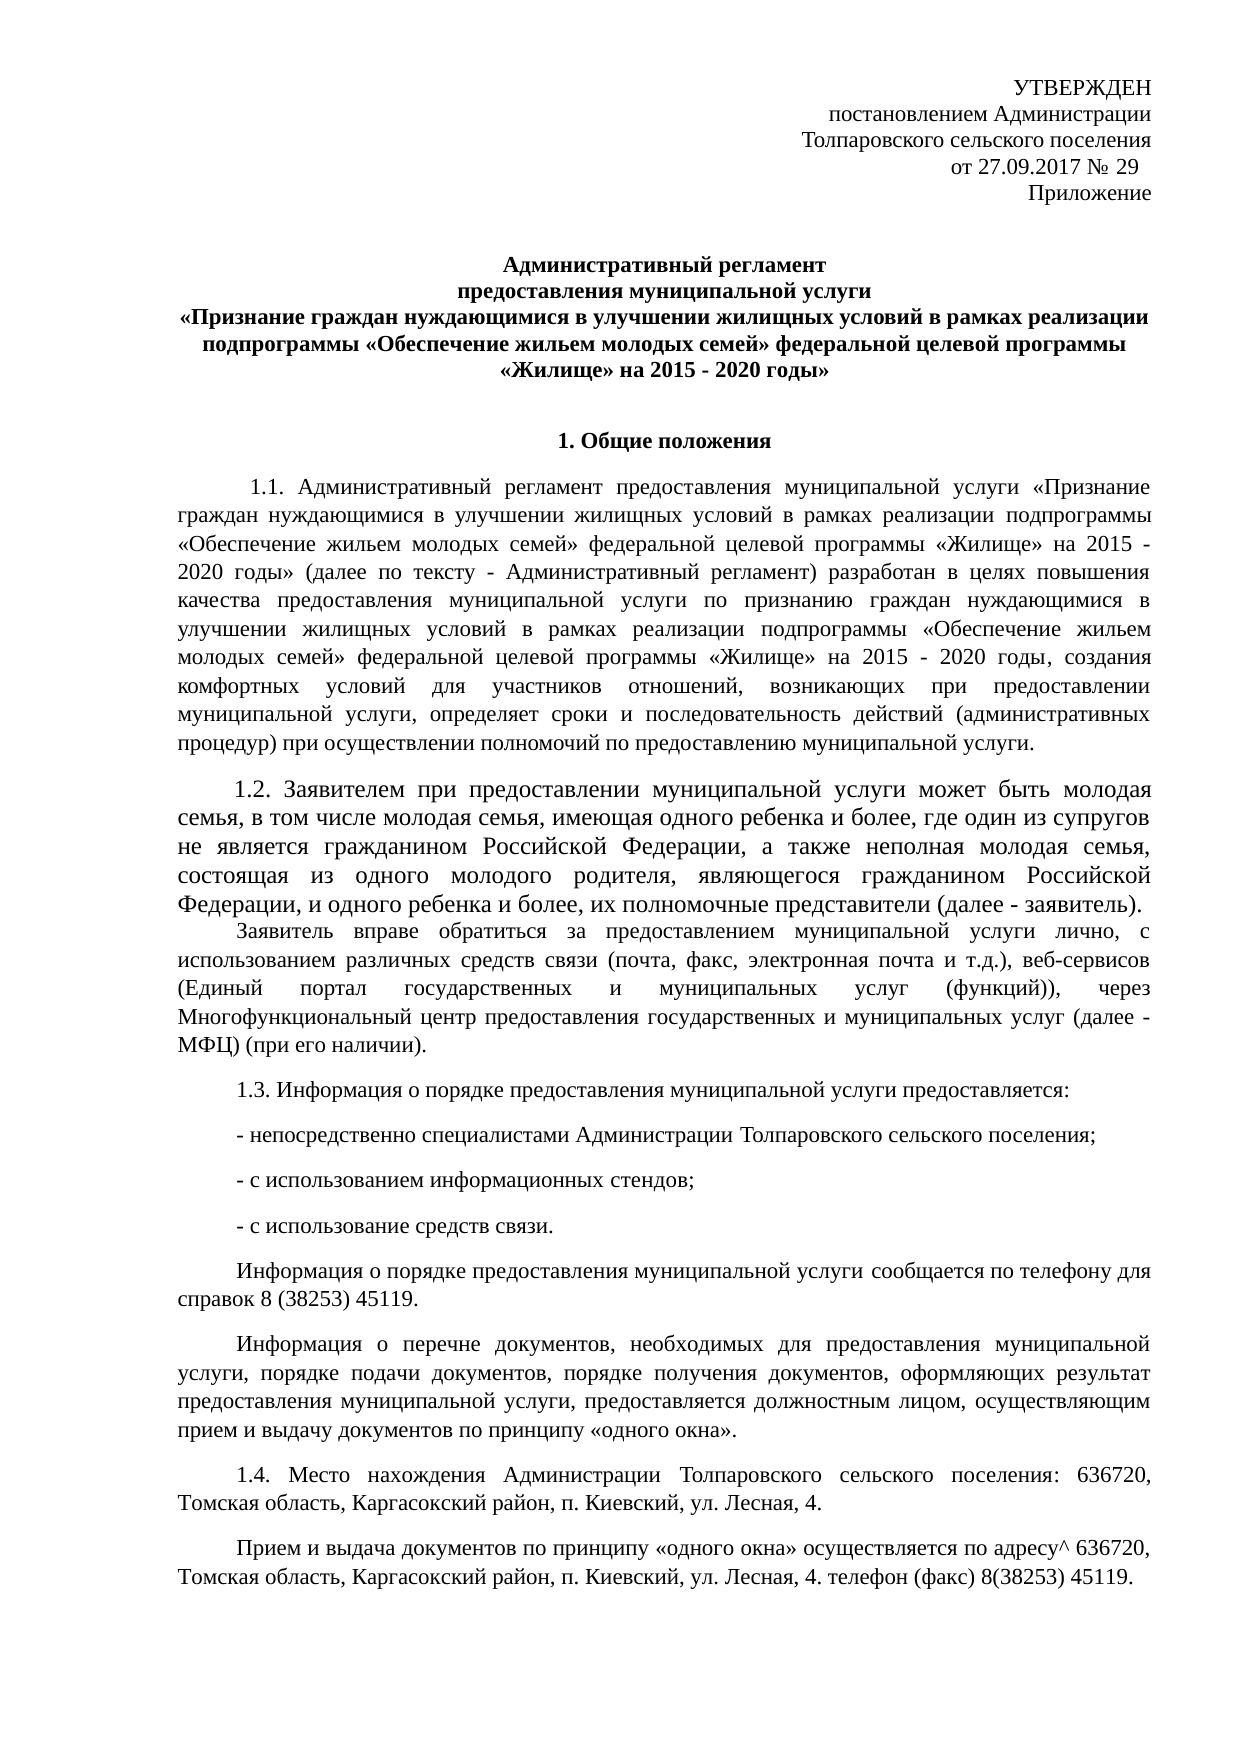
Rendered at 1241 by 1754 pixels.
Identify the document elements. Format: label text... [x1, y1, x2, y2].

text «Признание граждан нуждающимися в улучшении жилищных условий в рамках реализации подпрограммы «Обеспечение жильем молодых семей» федеральной целевой программы «Жилище» на 2015 - 2020 годы» [177, 303, 1152, 382]
text 1.2. Заявителем при предоставлении муниципальной услуги может быть молодая семья, в том числе молодая семья, имеющая одного ребенка и более, где один из супругов не является гражданином Российской Федерации, а также неполная молодая семья, состоящая из одного молодого родителя, являющегося гражданином Российской Федерации, и одного ребенка и более, их полномочные представители (далее - заявитель). [177, 774, 1152, 917]
text - с использование средств связи. [177, 1212, 1152, 1238]
text предоставления муниципальной услуги [177, 277, 1152, 303]
text Приложение [177, 179, 1152, 206]
text 1.1. Административный регламент предоставления муниципальной услуги «Признание граждан нуждающимися в улучшении жилищных условий в рамках реализации подпрограммы «Обеспечение жильем молодых семей» федеральной целевой программы «Жилище» на 2015 - 2020 годы» (далее по тексту - Административный регламент) разработан в целях повышения качества предоставления муниципальной услуги по признанию граждан нуждающимися в улучшении жилищных условий в рамках реализации подпрограммы «Обеспечение жильем молодых семей» федеральной целевой программы «Жилище» на 2015 - 2020 годы, создания комфортных условий для участников отношений, возникающих при предоставлении муниципальной услуги, определяет сроки и последовательность действий (административных процедур) при осуществлении полномочий по предоставлению муниципальной услуги. [177, 473, 1152, 755]
text Заявитель вправе обратиться за предоставлением муниципальной услуги лично, с использованием различных средств связи (почта, факс, электронная почта и т.д.), веб-сервисов (Единый портал государственных и муниципальных услуг (функций)), через Многофункциональный центр предоставления государственных и муниципальных услуг (далее - МФЦ) (при его наличии). [177, 917, 1152, 1058]
text 1.3. Информация о порядке предоставления муниципальной услуги предоставляется: [177, 1076, 1152, 1103]
text Административный регламент [177, 251, 1152, 277]
text от 27.09.2017 № 29 [177, 153, 1152, 179]
text 1. Общие положения [177, 428, 1152, 454]
text УТВЕРЖДЕН [177, 74, 1152, 100]
text постановлением Администрации [177, 100, 1152, 127]
text - с использованием информационных стендов; [177, 1167, 1152, 1193]
text Прием и выдача документов по принципу «одного окна» осуществляется по адресу^ 636720, Томская область, Каргасокский район, п. Киевский, ул. Лесная, 4. телефон (факс) 8(38253) 45119. [177, 1534, 1152, 1589]
text Информация о порядке предоставления муниципальной услуги сообщается по телефону для справок 8 (38253) 45119. [177, 1257, 1152, 1312]
text 1.4. Место нахождения Администрации Толпаровского сельского поселения: 636720, Томская область, Каргасокский район, п. Киевский, ул. Лесная, 4. [177, 1461, 1152, 1516]
text Толпаровского сельского поселения [177, 127, 1152, 153]
text - непосредственно специалистами Администрации Толпаровского сельского поселения; [177, 1121, 1152, 1148]
text Информация о перечне документов, необходимых для предоставления муниципальной услуги, порядке подачи документов, порядке получения документов, оформляющих результат предоставления муниципальной услуги, предоставляется должностным лицом, осуществляющим прием и выдачу документов по принципу «одного окна». [177, 1330, 1152, 1442]
